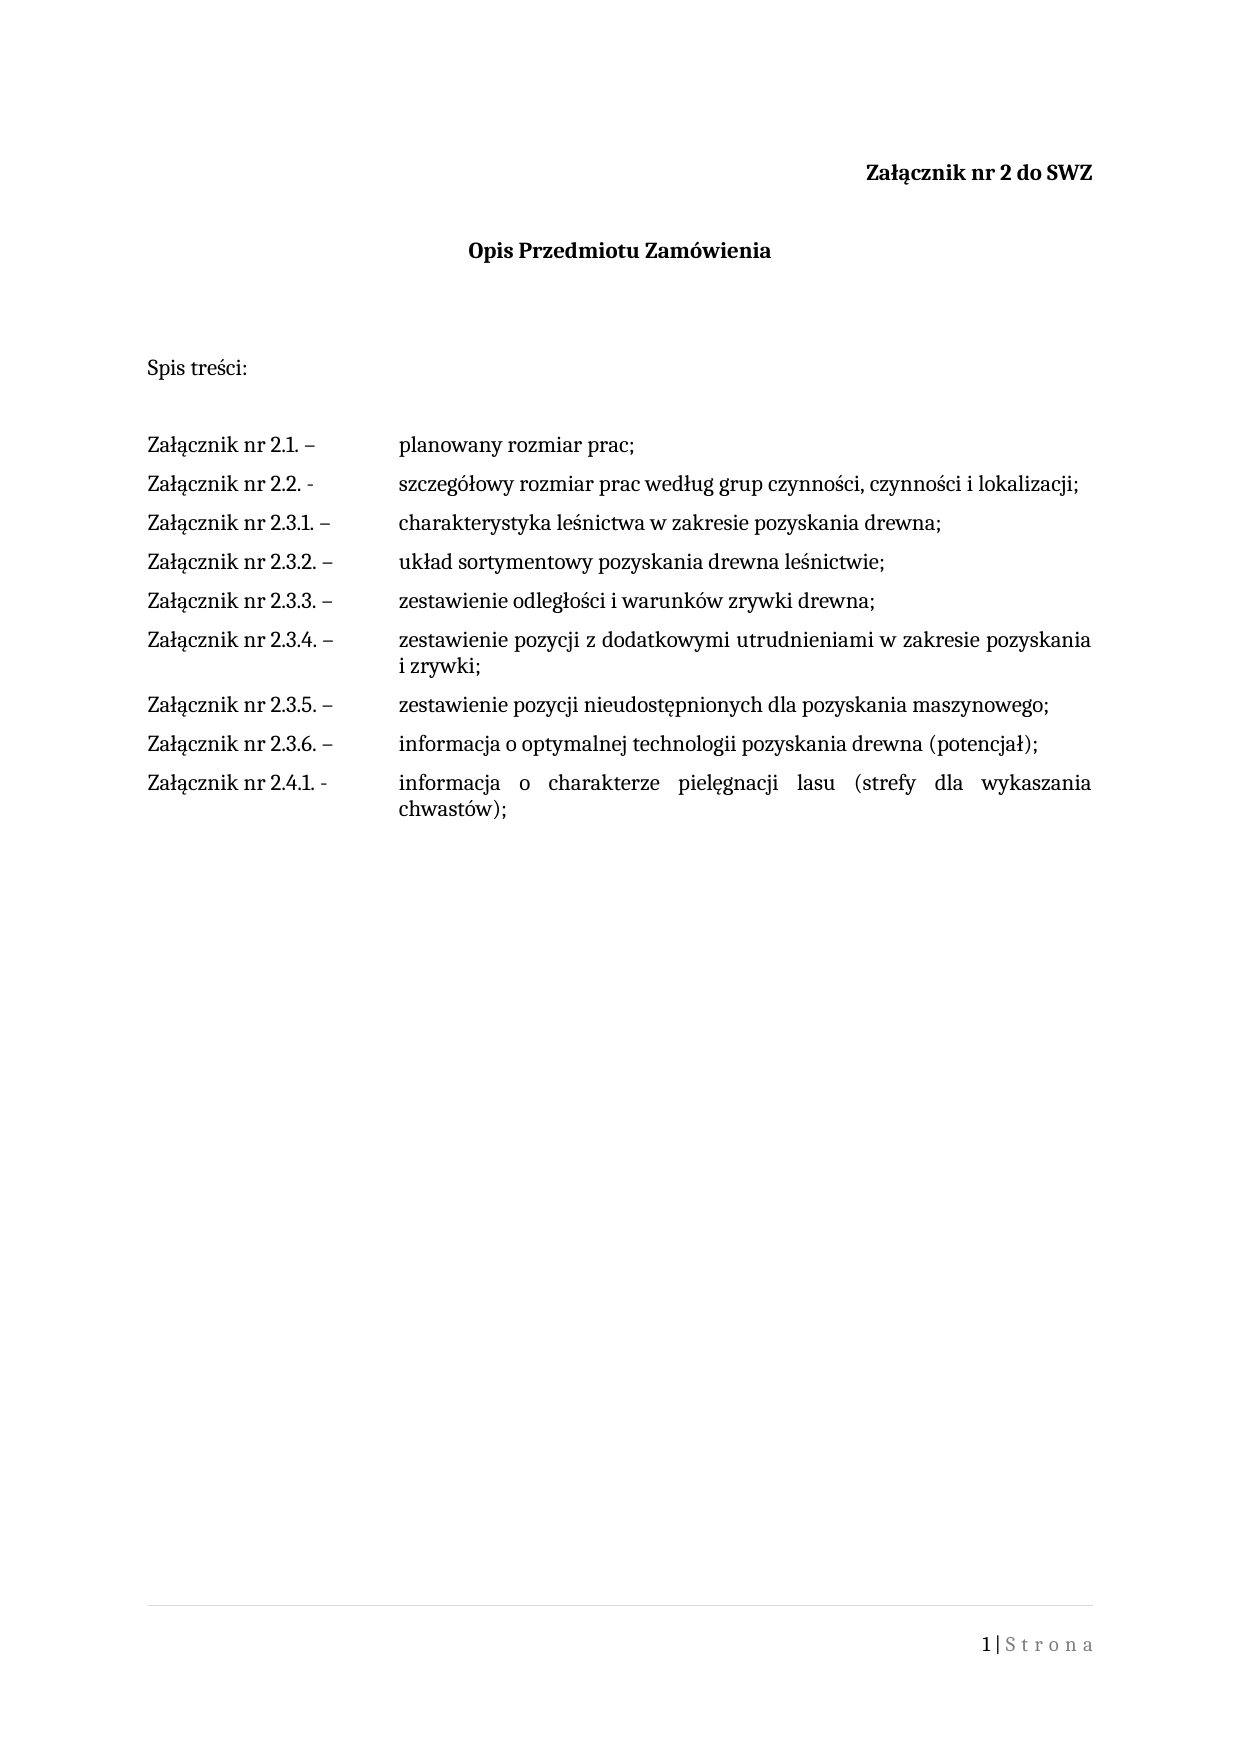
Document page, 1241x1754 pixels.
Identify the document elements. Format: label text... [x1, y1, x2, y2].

text Załącznik nr 2 do SWZ [148, 160, 1093, 186]
text Załącznik nr 2.3.2. – układ sortymentowy pozyskania drewna leśnictwie; [148, 549, 1093, 575]
text Spis treści: [148, 354, 1093, 381]
text Załącznik nr 2.3.1. – charakterystyka leśnictwa w zakresie pozyskania drewna; [148, 510, 1093, 536]
text Załącznik nr 2.4.1. - informacja o charakterze pielęgnacji lasu (strefy dla wykaszania chwastów); [148, 769, 1093, 822]
text Załącznik nr 2.3.3. – zestawienie odległości i warunków zrywki drewna; [148, 587, 1093, 614]
text Opis Przedmiotu Zamówienia [148, 238, 1093, 264]
text Załącznik nr 2.3.6. – informacja o optymalnej technologii pozyskania drewna (potencjał); [148, 730, 1093, 757]
text Załącznik nr 2.2. - szczegółowy rozmiar prac według grup czynności, czynności i lokalizacji; [148, 471, 1093, 497]
text Załącznik nr 2.3.4. – zestawienie pozycji z dodatkowymi utrudnieniami w zakresie pozyskania i zrywki; [148, 626, 1093, 679]
text Załącznik nr 2.3.5. – zestawienie pozycji nieudostępnionych dla pozyskania maszynowego; [148, 692, 1093, 718]
text Załącznik nr 2.1. – planowany rozmiar prac; [148, 432, 1093, 458]
